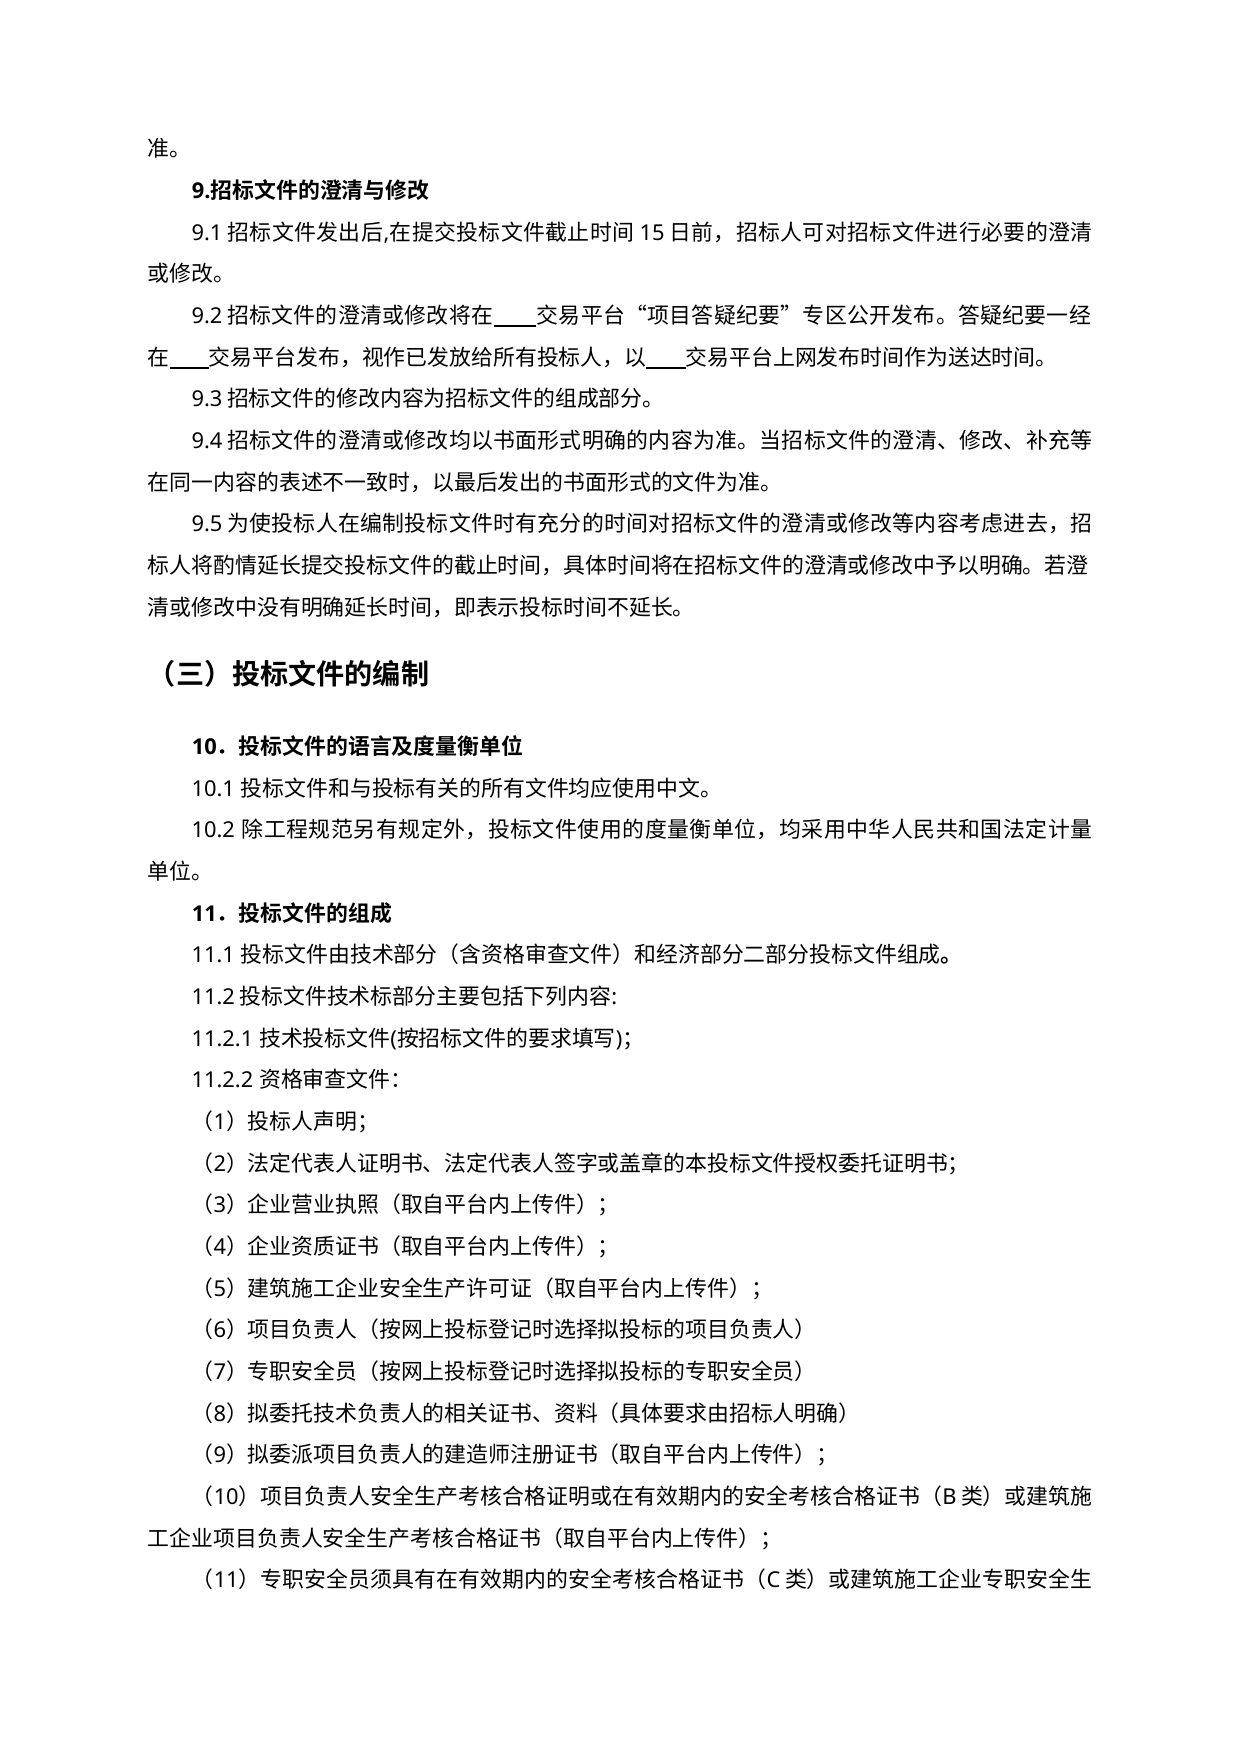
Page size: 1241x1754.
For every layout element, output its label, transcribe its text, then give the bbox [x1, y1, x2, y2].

text 9.2招标文件的澄清或修改将在 交易平台“项目答疑纪要”专区公开发布。答疑纪要一经在 交易平台发布，视作已发放给所有投标人，以 交易平台上网发布时间作为送达时间。 [148, 290, 1092, 373]
text 9.3招标文件的修改内容为招标文件的组成部分。 [148, 373, 1092, 415]
text 9.1招标文件发出后,在提交投标文件截止时间15日前，招标人可对招标文件进行必要的澄清或修改。 [148, 207, 1092, 290]
text （3）企业营业执照（取自平台内上传件）； [148, 1179, 1092, 1221]
text 11.1 投标文件由技术部分（含资格审查文件）和经济部分二部分投标文件组成。 [148, 929, 1092, 971]
text （1）投标人声明； [148, 1096, 1092, 1138]
text 9.招标文件的澄清与修改 [148, 165, 1092, 207]
text （5）建筑施工企业安全生产许可证（取自平台内上传件）； [148, 1263, 1092, 1304]
text （10）项目负责人安全生产考核合格证明或在有效期内的安全考核合格证书（B类）或建筑施工企业项目负责人安全生产考核合格证书（取自平台内上传件）； [148, 1471, 1092, 1554]
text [148, 1554, 1092, 1596]
text 11．投标文件的组成 [148, 888, 1092, 929]
text 10.2 除工程规范另有规定外，投标文件使用的度量衡单位，均采用中华人民共和国法定计量单位。 [148, 804, 1092, 888]
subtitle （三）投标文件的编制 [148, 640, 1092, 705]
text （6）项目负责人（按网上投标登记时选择拟投标的项目负责人） [148, 1304, 1092, 1346]
text （7）专职安全员（按网上投标登记时选择拟投标的专职安全员） [148, 1346, 1092, 1388]
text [148, 123, 1092, 165]
text （8）拟委托技术负责人的相关证书、资料（具体要求由招标人明确） [148, 1388, 1092, 1429]
text 9.4招标文件的澄清或修改均以书面形式明确的内容为准。当招标文件的澄清、修改、补充等在同一内容的表述不一致时，以最后发出的书面形式的文件为准。 [148, 415, 1092, 498]
text 11.2.1 技术投标文件(按招标文件的要求填写)； [148, 1013, 1092, 1054]
text 10．投标文件的语言及度量衡单位 [148, 721, 1092, 763]
text （4）企业资质证书（取自平台内上传件）； [148, 1221, 1092, 1263]
text 10.1 投标文件和与投标有关的所有文件均应使用中文。 [148, 763, 1092, 804]
text 11.2投标文件技术标部分主要包括下列内容: [148, 971, 1092, 1013]
text （2）法定代表人证明书、法定代表人签字或盖章的本投标文件授权委托证明书； [148, 1138, 1092, 1179]
text 9.5为使投标人在编制投标文件时有充分的时间对招标文件的澄清或修改等内容考虑进去，招标人将酌情延长提交投标文件的截止时间，具体时间将在招标文件的澄清或修改中予以明确。若澄清或修改中没有明确延长时间，即表示投标时间不延长。 [148, 498, 1092, 623]
text 11.2.2 资格审查文件： [148, 1054, 1092, 1096]
text （9）拟委派项目负责人的建造师注册证书（取自平台内上传件）； [148, 1429, 1092, 1471]
